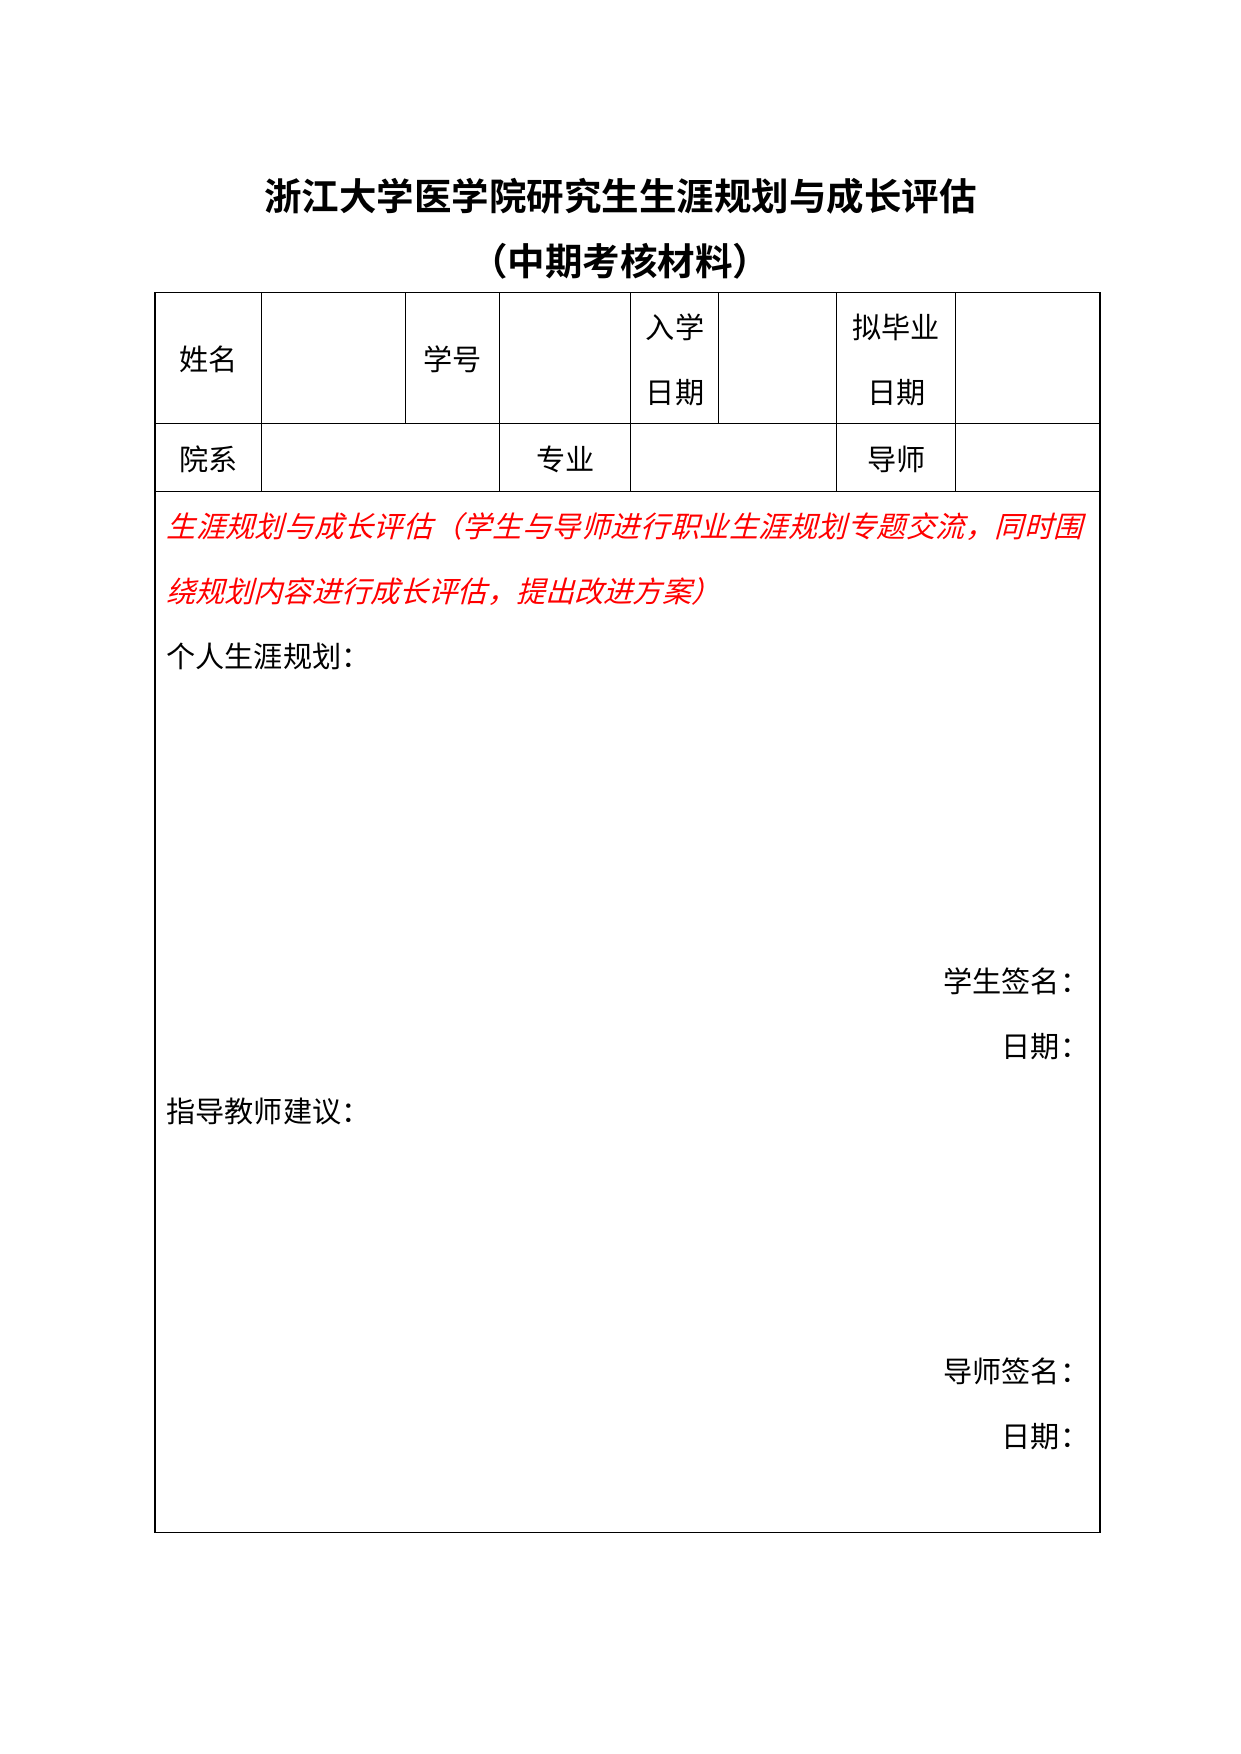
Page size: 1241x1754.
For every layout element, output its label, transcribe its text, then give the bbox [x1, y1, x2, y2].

table_cell 专业 [500, 424, 630, 491]
text （中期考核材料） [187, 227, 1053, 292]
table_cell [956, 424, 1099, 491]
table_header [719, 293, 836, 423]
table_header 学号 [406, 293, 499, 423]
table_header [500, 293, 630, 423]
table_header [262, 293, 405, 423]
table_header 姓名 [156, 293, 261, 423]
table_cell [262, 424, 499, 491]
table_cell 院系 [156, 424, 261, 491]
table_header 入学 日期 [631, 293, 718, 423]
table_cell [631, 424, 836, 491]
table_cell 导师 [837, 424, 955, 491]
table_cell 生涯规划与成长评估（学生与导师进行职业生涯规划专题交流，同时围绕规划内容进行成长评估，提出改进方案） 个人生涯规划： 学生签名： 日期： 指导教师建议： 导师签名： 日期： [156, 492, 1099, 1532]
text 浙江大学医学院研究生生涯规划与成长评估 [187, 162, 1053, 227]
table_header 拟毕业 日期 [837, 293, 955, 423]
table_header [956, 293, 1099, 423]
